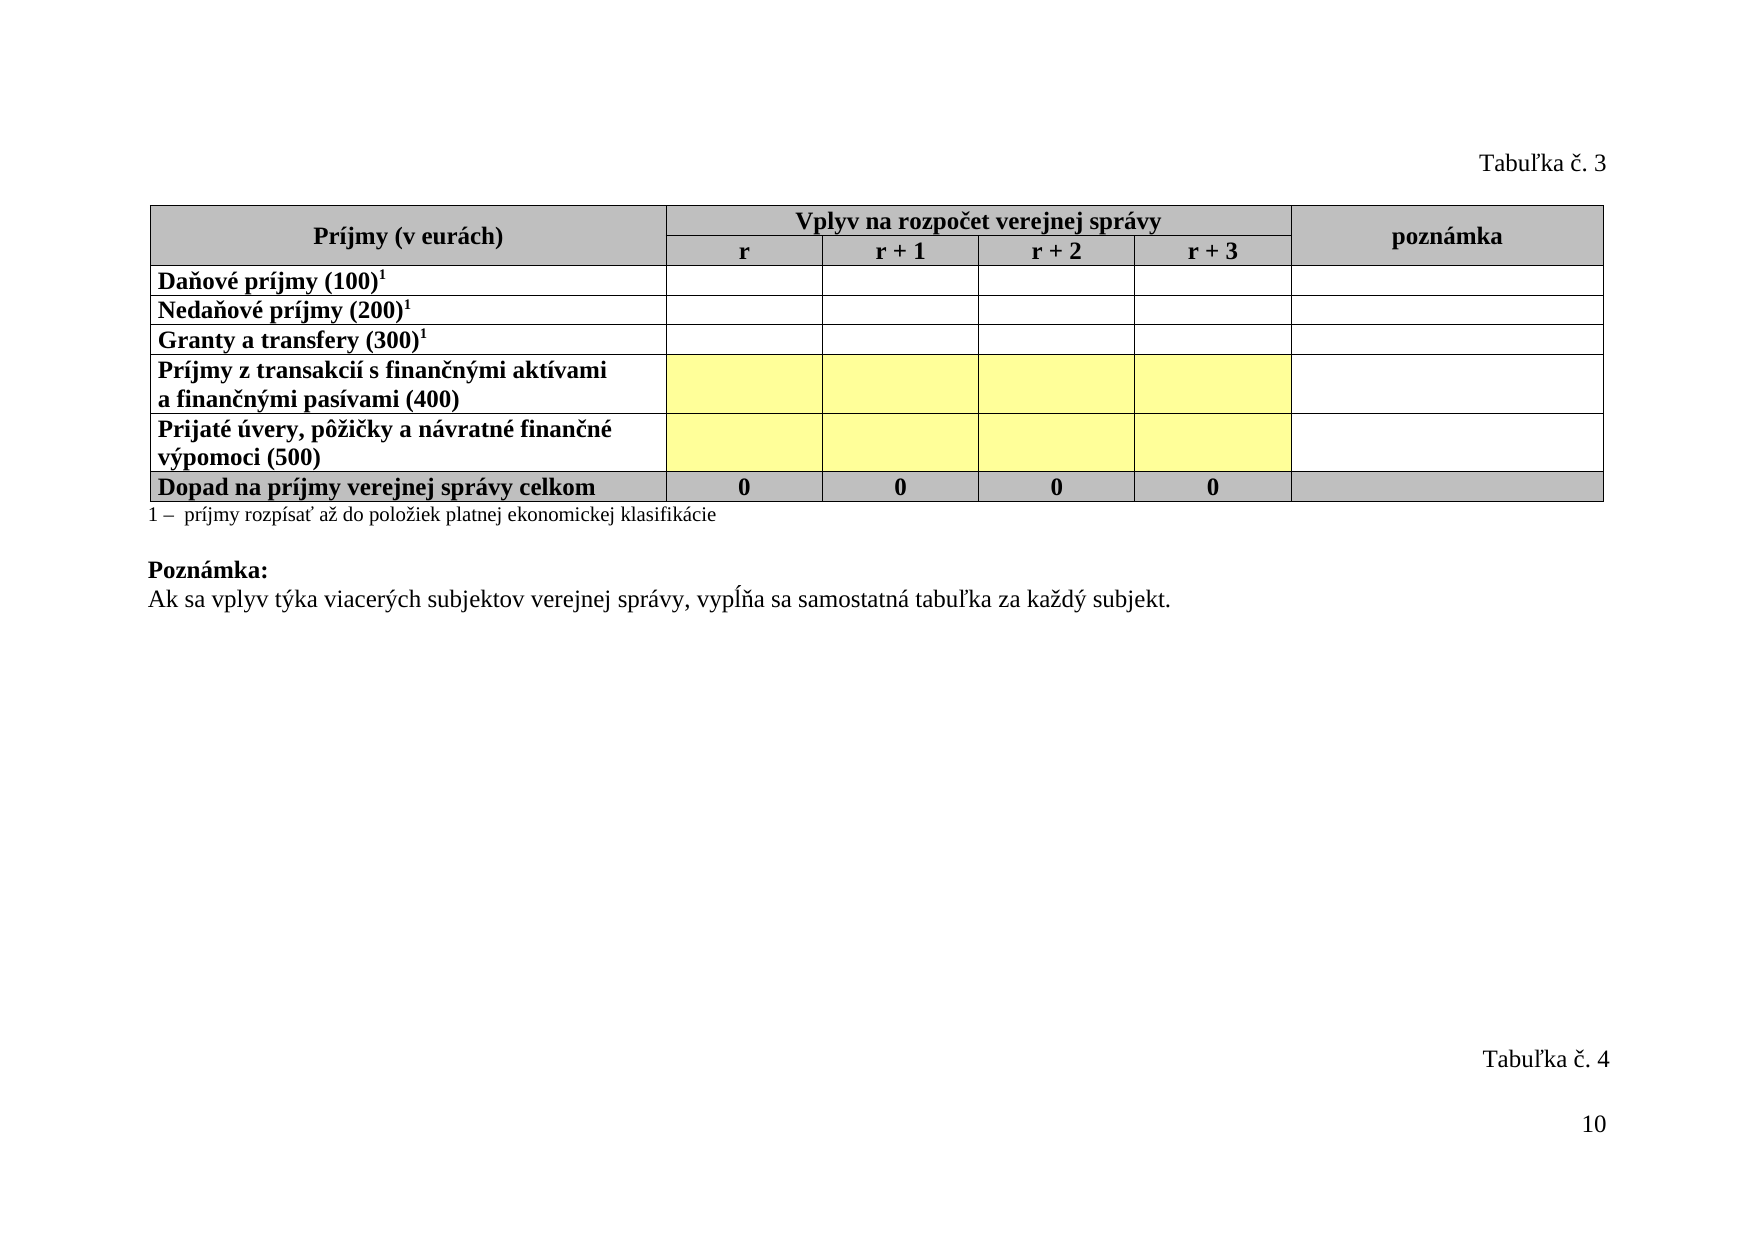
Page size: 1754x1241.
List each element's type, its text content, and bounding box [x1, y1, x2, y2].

table_cell [979, 296, 1134, 324]
table_cell Dopad na príjmy verejnej správy celkom [151, 472, 666, 501]
text Ak sa vplyv týka viacerých subjektov verejnej správy, vypĺňa sa samostatná tabuľka za každý subjekt. [148, 584, 1606, 612]
table_cell [979, 325, 1134, 354]
table_cell Prijaté úvery, pôžičky a návratné finančné výpomoci (500) [151, 414, 666, 471]
table_cell r + 1 [823, 236, 978, 265]
table_cell r + 2 [979, 236, 1134, 265]
table_cell Daňové príjmy (100)1 [151, 266, 666, 294]
table_cell [1292, 266, 1603, 294]
table_cell [823, 296, 978, 324]
table_cell 0 [823, 472, 978, 501]
table_cell [667, 296, 822, 324]
table_cell [1135, 355, 1291, 413]
table_cell [979, 414, 1134, 471]
table_header Príjmy (v eurách) [151, 206, 666, 265]
table_cell 0 [979, 472, 1134, 501]
table_cell [823, 325, 978, 354]
text Tabuľka č. 4 [148, 1044, 1609, 1072]
text Tabuľka č. 3 [148, 148, 1606, 176]
table_cell r [667, 236, 822, 265]
table_cell [1292, 414, 1603, 471]
text 1 – príjmy rozpísať až do položiek platnej ekonomickej klasifikácie [148, 502, 1606, 526]
table_cell [823, 355, 978, 413]
table_cell [667, 325, 822, 354]
table_cell [979, 266, 1134, 294]
table_cell Granty a transfery (300)1 [151, 325, 666, 354]
table_header Vplyv na rozpočet verejnej správy [667, 206, 1291, 235]
table_header poznámka [1292, 206, 1603, 265]
table_cell [1135, 414, 1291, 471]
table_cell [1292, 355, 1603, 413]
table_cell [1292, 472, 1603, 501]
table_cell [1135, 325, 1291, 354]
table_cell Nedaňové príjmy (200)1 [151, 296, 666, 324]
table_cell [667, 266, 822, 294]
table_cell 0 [667, 472, 822, 501]
table_cell [667, 414, 822, 471]
table_cell r + 3 [1135, 236, 1291, 265]
table_cell [667, 355, 822, 413]
table_cell [979, 355, 1134, 413]
table_cell [823, 266, 978, 294]
table_cell Príjmy z transakcií s finančnými aktívami a finančnými pasívami (400) [151, 355, 666, 413]
table_cell 0 [1135, 472, 1291, 501]
text Poznámka: [148, 555, 1606, 584]
table_cell [823, 414, 978, 471]
table_cell [1135, 296, 1291, 324]
table_cell [1292, 325, 1603, 354]
table_cell [1292, 296, 1603, 324]
table_cell [1135, 266, 1291, 294]
